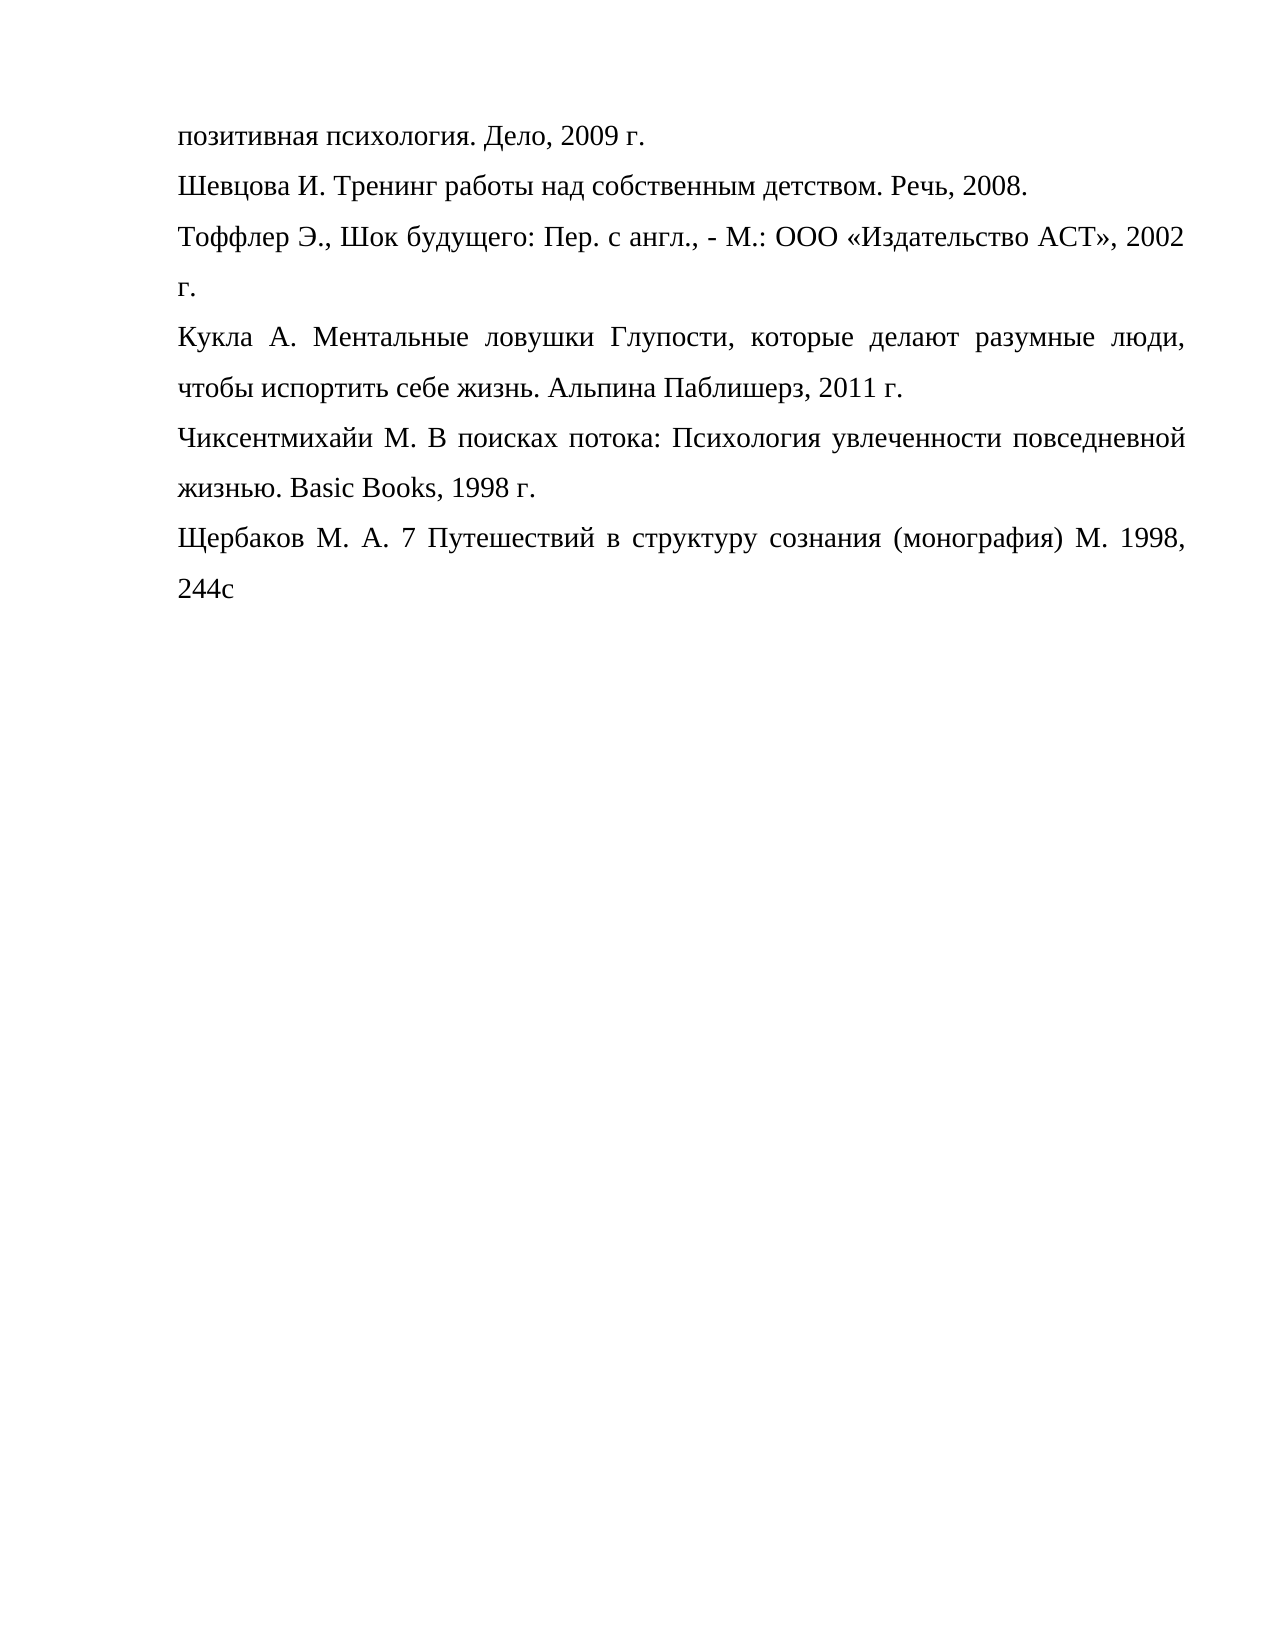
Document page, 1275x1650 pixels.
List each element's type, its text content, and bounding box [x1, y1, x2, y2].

text Тоффлер Э., Шок будущего: Пер. с англ., - М.: ООО «Издательство ACT», 2002 г. [177, 219, 1186, 303]
text Щербаков М. А. 7 Путешествий в структуру сознания (монография) М. 1998, 244с [177, 521, 1186, 604]
text Чиксентмихайи М. В поисках потока: Психология увлеченности повседневной жизнью. Basic Books, 1998 г. [177, 420, 1186, 504]
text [177, 118, 1186, 152]
text Кукла А. Ментальные ловушки Глупости, которые делают разумные люди, чтобы испортить себе жизнь. Альпина Паблишерз, 2011 г. [177, 319, 1186, 403]
text Шевцова И. Тренинг работы над собственным детством. Речь, 2008. [177, 168, 1186, 202]
